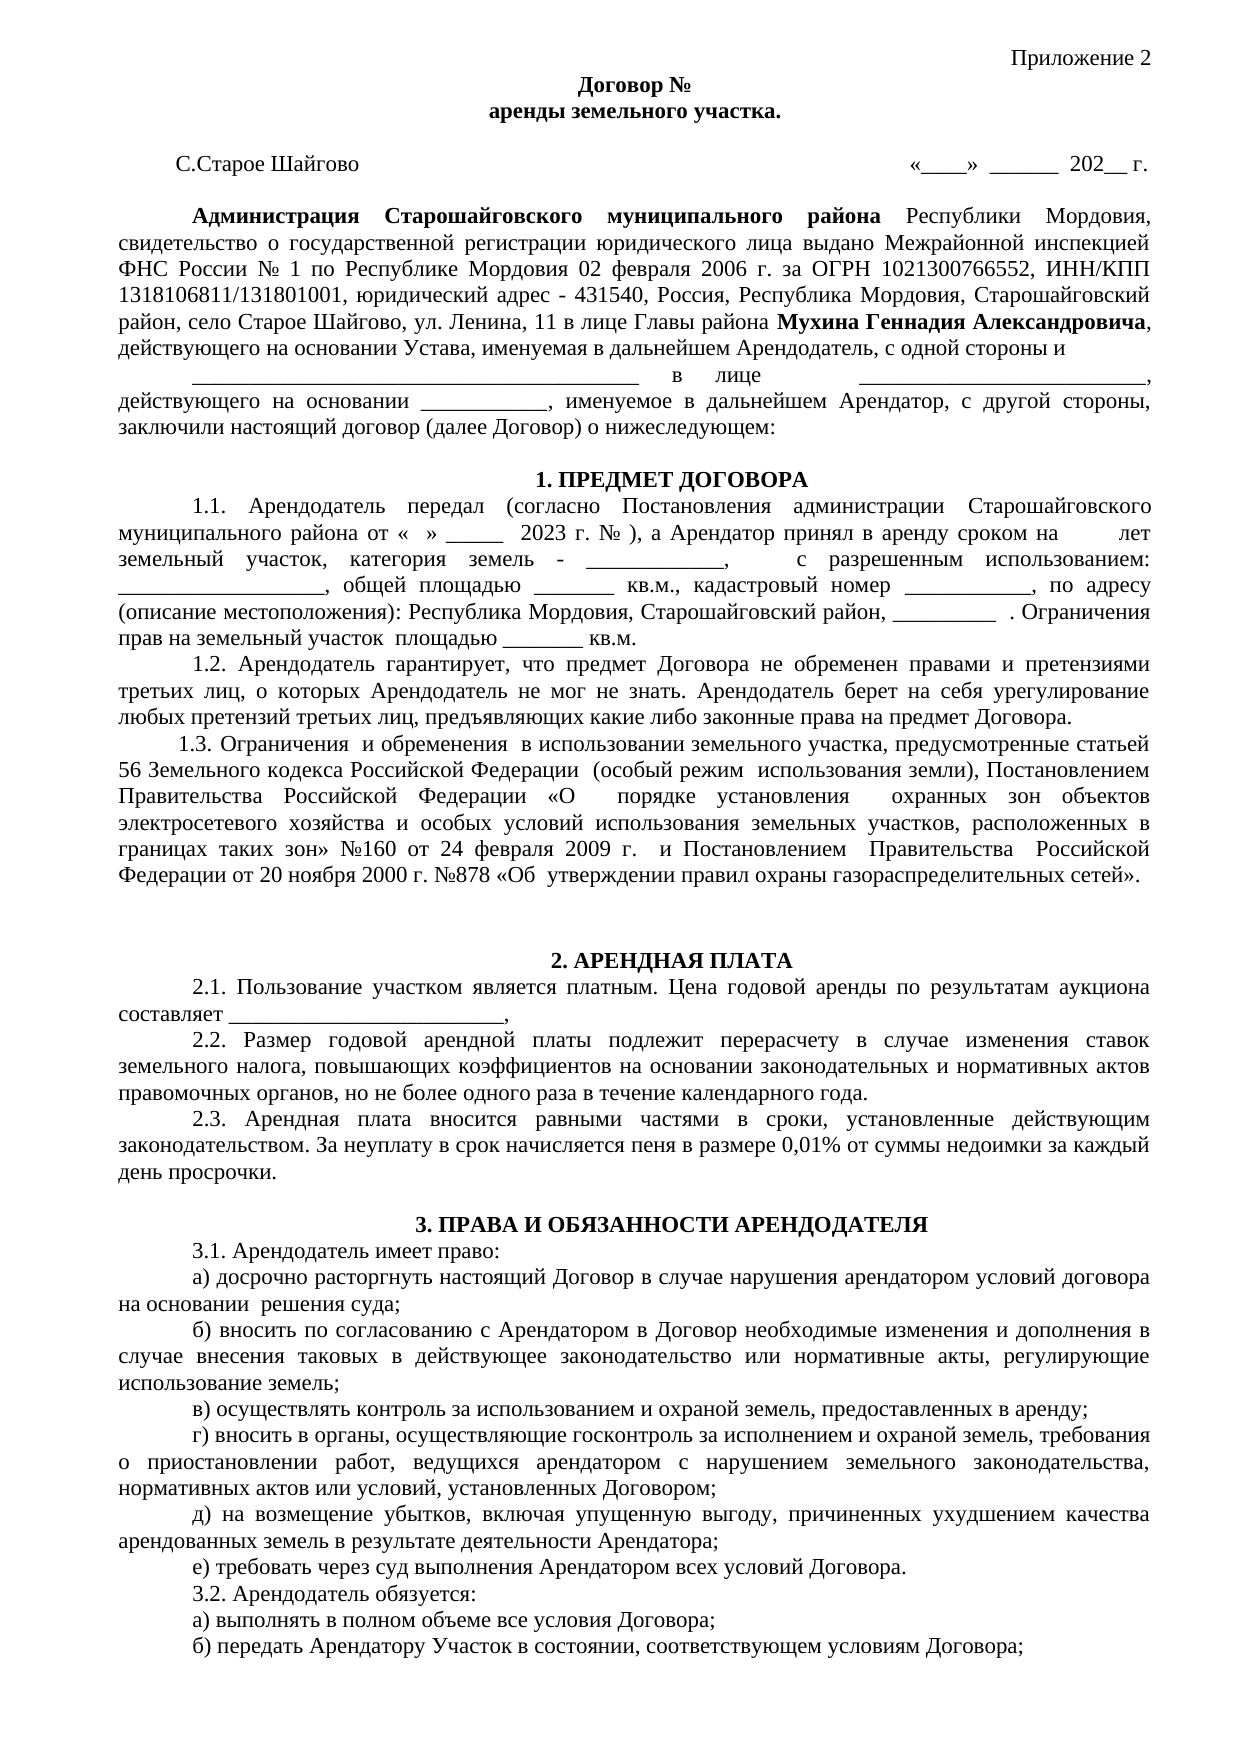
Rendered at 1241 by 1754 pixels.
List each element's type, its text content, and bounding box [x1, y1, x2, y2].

text Администрация Старошайговского муниципального района Республики Мордовия, свидетельство о государственной регистрации юридического лица выдано Межрайонной инспекцией ФНС России № 1 по Республике Мордовия 02 февраля . за ОГРН 1021300766552, ИНН/КПП 1318106811/131801001, юридический адрес - 431540, Россия, Республика Мордовия, Старошайговский район, село Старое Шайгово, ул. Ленина, 11 в лице Главы района Мухина Геннадия Александровича, действующего на основании Устава, именуемая в дальнейшем Арендодатель, с одной стороны и [118, 202, 1152, 361]
text 3.2. Арендодатель обязуется: [118, 1579, 1152, 1606]
text г) вносить в органы, осуществляющие госконтроль за исполнением и охраной земель, требования о приостановлении работ, ведущихся арендатором с нарушением земельного законодательства, нормативных актов или условий, установленных Договором; [118, 1421, 1152, 1501]
text 2.2. Размер годовой арендной платы подлежит перерасчету в случае изменения ставок земельного налога, повышающих коэффициентов на основании законодательных и нормативных актов правомочных органов, но не более одного раза в течение календарного года. [118, 1026, 1152, 1105]
text б) вносить по согласованию с Арендатором в Договор необходимые изменения и дополнения в случае внесения таковых в действующее законодательство или нормативные акты, регулирующие использование земель; [118, 1316, 1152, 1395]
text _______________________________________ в лице _________________________, действующего на основании ___________, именуемое в дальнейшем Арендатор, с другой стороны, заключили настоящий договор (далее Договор) о нижеследующем: [118, 361, 1152, 440]
text 1.3. Ограничения и обременения в использовании земельного участка, предусмотренные статьей 56 Земельного кодекса Российской Федерации (особый режим использования земли), Постановлением Правительства Российской Федерации «О порядке установления охранных зон объектов электросетевого хозяйства и особых условий использования земельных участков, расположенных в границах таких зон» №160 от 24 февраля 2009 г. и Постановлением Правительства Российской Федерации от 20 ноября 2000 г. №878 «Об утверждении правил охраны газораспределительных сетей». [118, 729, 1152, 888]
text 3.1. Арендодатель имеет право: [118, 1237, 1152, 1263]
text а) выполнять в полном объеме все условия Договора; [118, 1606, 1152, 1632]
text аренды земельного участка. [118, 97, 1152, 123]
text б) передать Арендатору Участок в состоянии, соответствующем условиям Договора; [118, 1632, 1152, 1659]
text Договор № [118, 71, 1152, 97]
text 3. ПРАВА И ОБЯЗАННОСТИ АРЕНДОДАТЕЛЯ [118, 1211, 1152, 1237]
text С.Старое Шайгово «____» ______ 202__ г. [118, 150, 1152, 176]
text в) осуществлять контроль за использованием и охраной земель, предоставленных в аренду; [118, 1395, 1152, 1421]
text 2.1. Пользование участком является платным. Цена годовой аренды по результатам аукциона составляет ________________________, [118, 973, 1152, 1026]
text 2. АРЕНДНАЯ ПЛАТА [118, 947, 1152, 973]
text 1.1. Арендодатель передал (согласно Постановления администрации Старошайговского муниципального района от « » _____ 2023 г. № ), а Арендатор принял в аренду сроком на лет земельный участок, категория земель - ____________, с разрешенным использованием: __________________, общей площадью _______ кв.м., кадастровый номер ___________, по адресу (описание местоположения): Республика Мордовия, Старошайговский район, _________ . Ограничения прав на земельный участок площадью _______ кв.м. [118, 492, 1152, 651]
text 1. ПРЕДМЕТ ДОГОВОРА [118, 466, 1152, 492]
text д) на возмещение убытков, включая упущенную выгоду, причиненных ухудшением качества арендованных земель в результате деятельности Арендатора; [118, 1501, 1152, 1553]
text 1.2. Арендодатель гарантирует, что предмет Договора не обременен правами и претензиями третьих лиц, о которых Арендодатель не мог не знать. Арендодатель берет на себя урегулирование любых претензий третьих лиц, предъявляющих какие либо законные права на предмет Договора. [118, 651, 1152, 729]
text 2.3. Арендная плата вносится равными частями в сроки, установленные действующим законодательством. За неуплату в срок начисляется пеня в размере 0,01% от суммы недоимки за каждый день просрочки. [118, 1105, 1152, 1184]
text а) досрочно расторгнуть настоящий Договор в случае нарушения арендатором условий договора на основании решения суда; [118, 1263, 1152, 1316]
text е) требовать через суд выполнения Арендатором всех условий Договора. [118, 1553, 1152, 1579]
text Приложение 2 [118, 44, 1152, 71]
